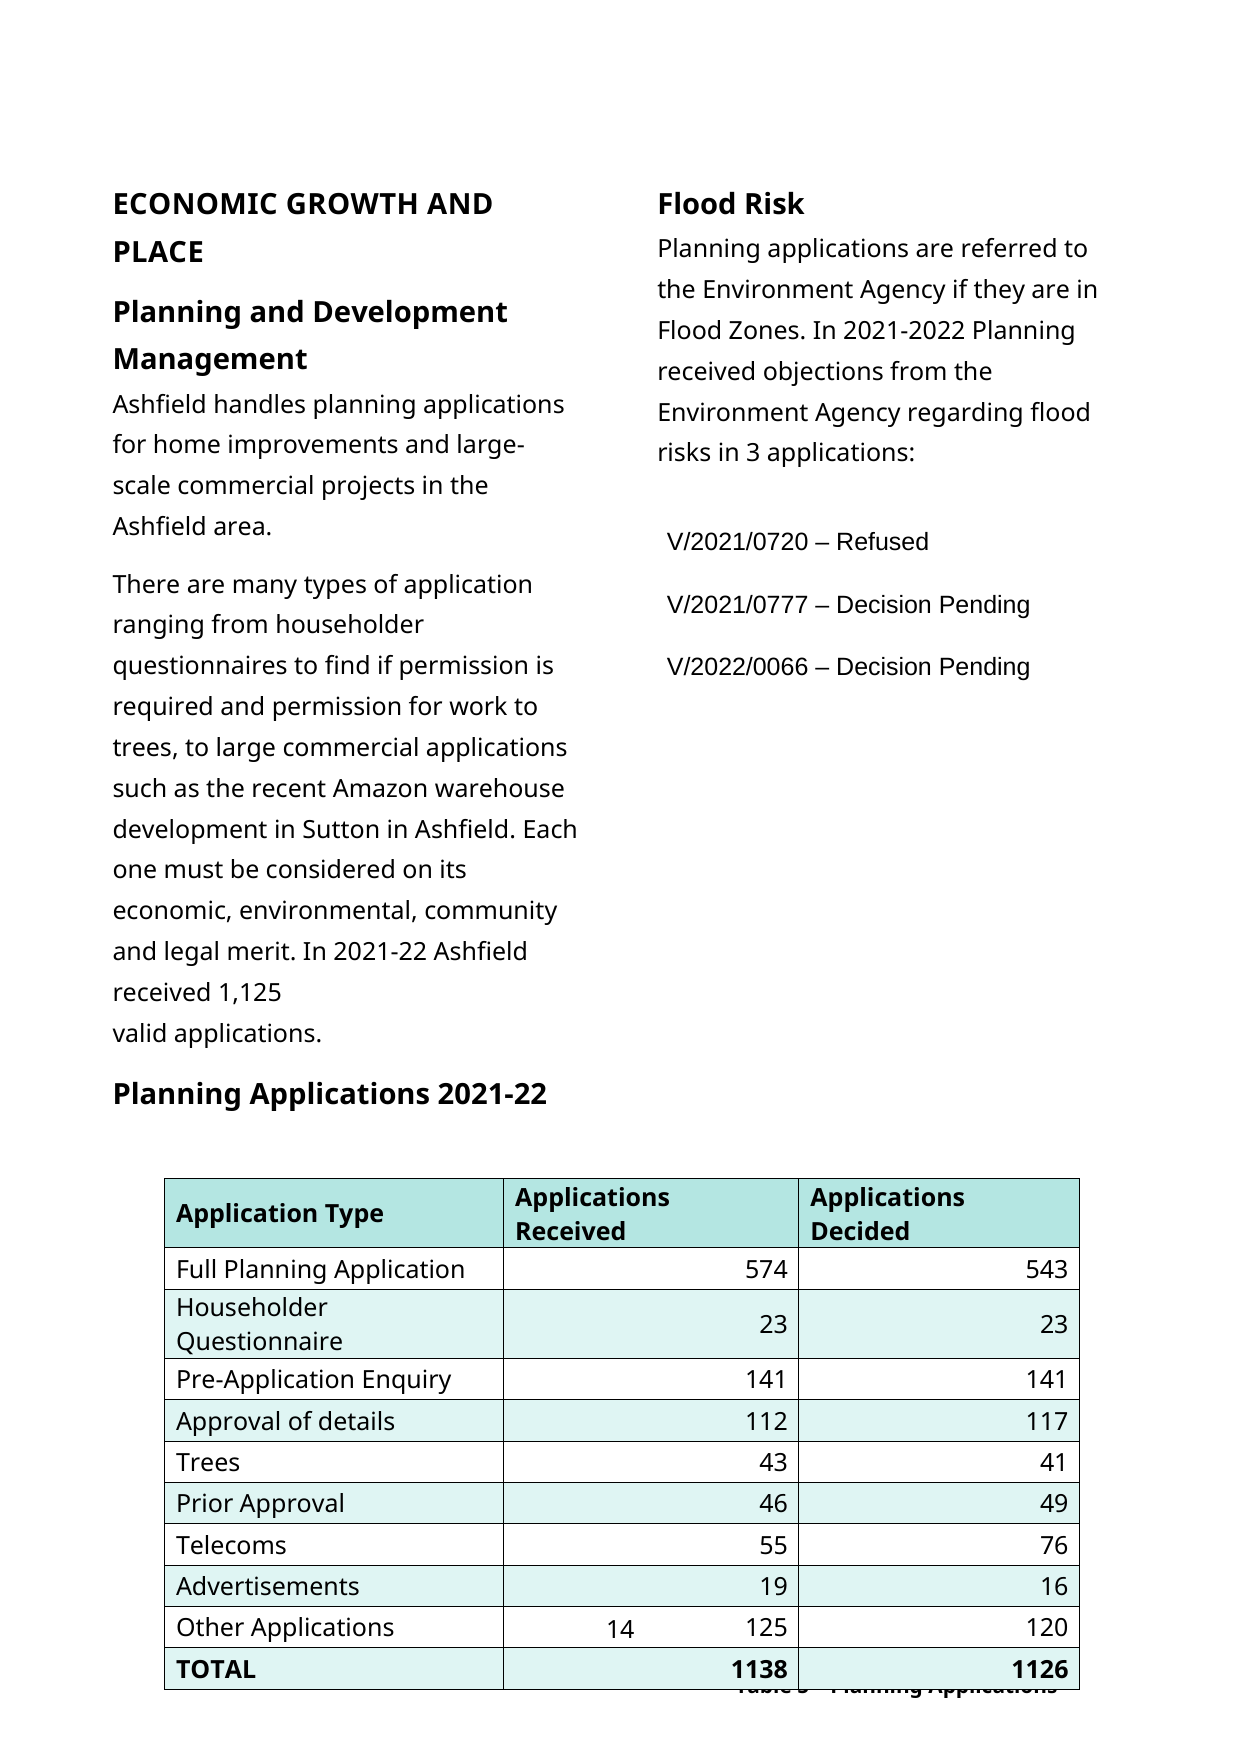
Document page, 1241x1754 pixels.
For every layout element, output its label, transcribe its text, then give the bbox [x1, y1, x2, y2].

table_cell 120 [799, 1607, 1079, 1647]
table_cell Advertisements [165, 1566, 503, 1606]
table_cell Other Applications [165, 1607, 503, 1647]
table_cell 23 [504, 1290, 798, 1358]
subtitle Planning and Development Management [112, 291, 583, 378]
table_cell V/2021/0777 – Decision Pending [655, 556, 1100, 619]
table_cell Pre-Application Enquiry [165, 1359, 503, 1399]
table_header Application Type [165, 1179, 503, 1247]
table_header Applications Received [504, 1179, 798, 1247]
table_cell Telecoms [165, 1524, 503, 1564]
table_cell TOTAL [165, 1648, 503, 1689]
subtitle Planning Applications 2021-22 [112, 1073, 583, 1113]
table_cell 141 [799, 1359, 1079, 1399]
table_header Applications Decided [799, 1179, 1079, 1247]
table_cell Approval of details [165, 1400, 503, 1441]
table_cell 574 [504, 1248, 798, 1289]
table_header V/2021/0720 – Refused [655, 494, 1100, 556]
table_cell 43 [504, 1442, 798, 1482]
text Planning applications are referred to the Environment Agency if they are in Flood Zones. In 2021-2022 Planning received objections from the Environment Agency regarding flood risks in 3 applications: [657, 231, 1128, 469]
subtitle Flood Risk [657, 183, 1128, 223]
table_cell 125 [504, 1607, 798, 1647]
table_cell 1126 [799, 1648, 1079, 1689]
table_cell 16 [799, 1566, 1079, 1606]
table_cell 112 [504, 1400, 798, 1441]
table_cell 76 [799, 1524, 1079, 1564]
table_cell V/2022/0066 – Decision Pending [655, 619, 1100, 681]
table_cell 49 [799, 1483, 1079, 1523]
table_cell 55 [504, 1524, 798, 1564]
table_cell 117 [799, 1400, 1079, 1441]
table_cell 46 [504, 1483, 798, 1523]
text There are many types of application ranging from householder questionnaires to find if permission is required and permission for work to trees, to large commercial applications such as the recent Amazon warehouse development in Sutton in Ashfield. Each one must be considered on its economic, environmental, community and legal merit. In 2021-22 Ashfield received 1,125 valid applications. [112, 566, 583, 1049]
table_cell 19 [504, 1566, 798, 1606]
table_cell Trees [165, 1442, 503, 1482]
table_cell 543 [799, 1248, 1079, 1289]
table_cell 23 [799, 1290, 1079, 1358]
table_cell 41 [799, 1442, 1079, 1482]
subtitle ECONOMIC GROWTH AND PLACE [112, 183, 583, 271]
text Ashfield handles planning applications for home improvements and large-scale commercial projects in the Ashfield area. [112, 386, 583, 543]
table_cell Prior Approval [165, 1483, 503, 1523]
table_cell 1138 [504, 1648, 798, 1689]
table_cell Householder Questionnaire [165, 1290, 503, 1358]
table_cell Full Planning Application [165, 1248, 503, 1289]
table_cell 141 [504, 1359, 798, 1399]
